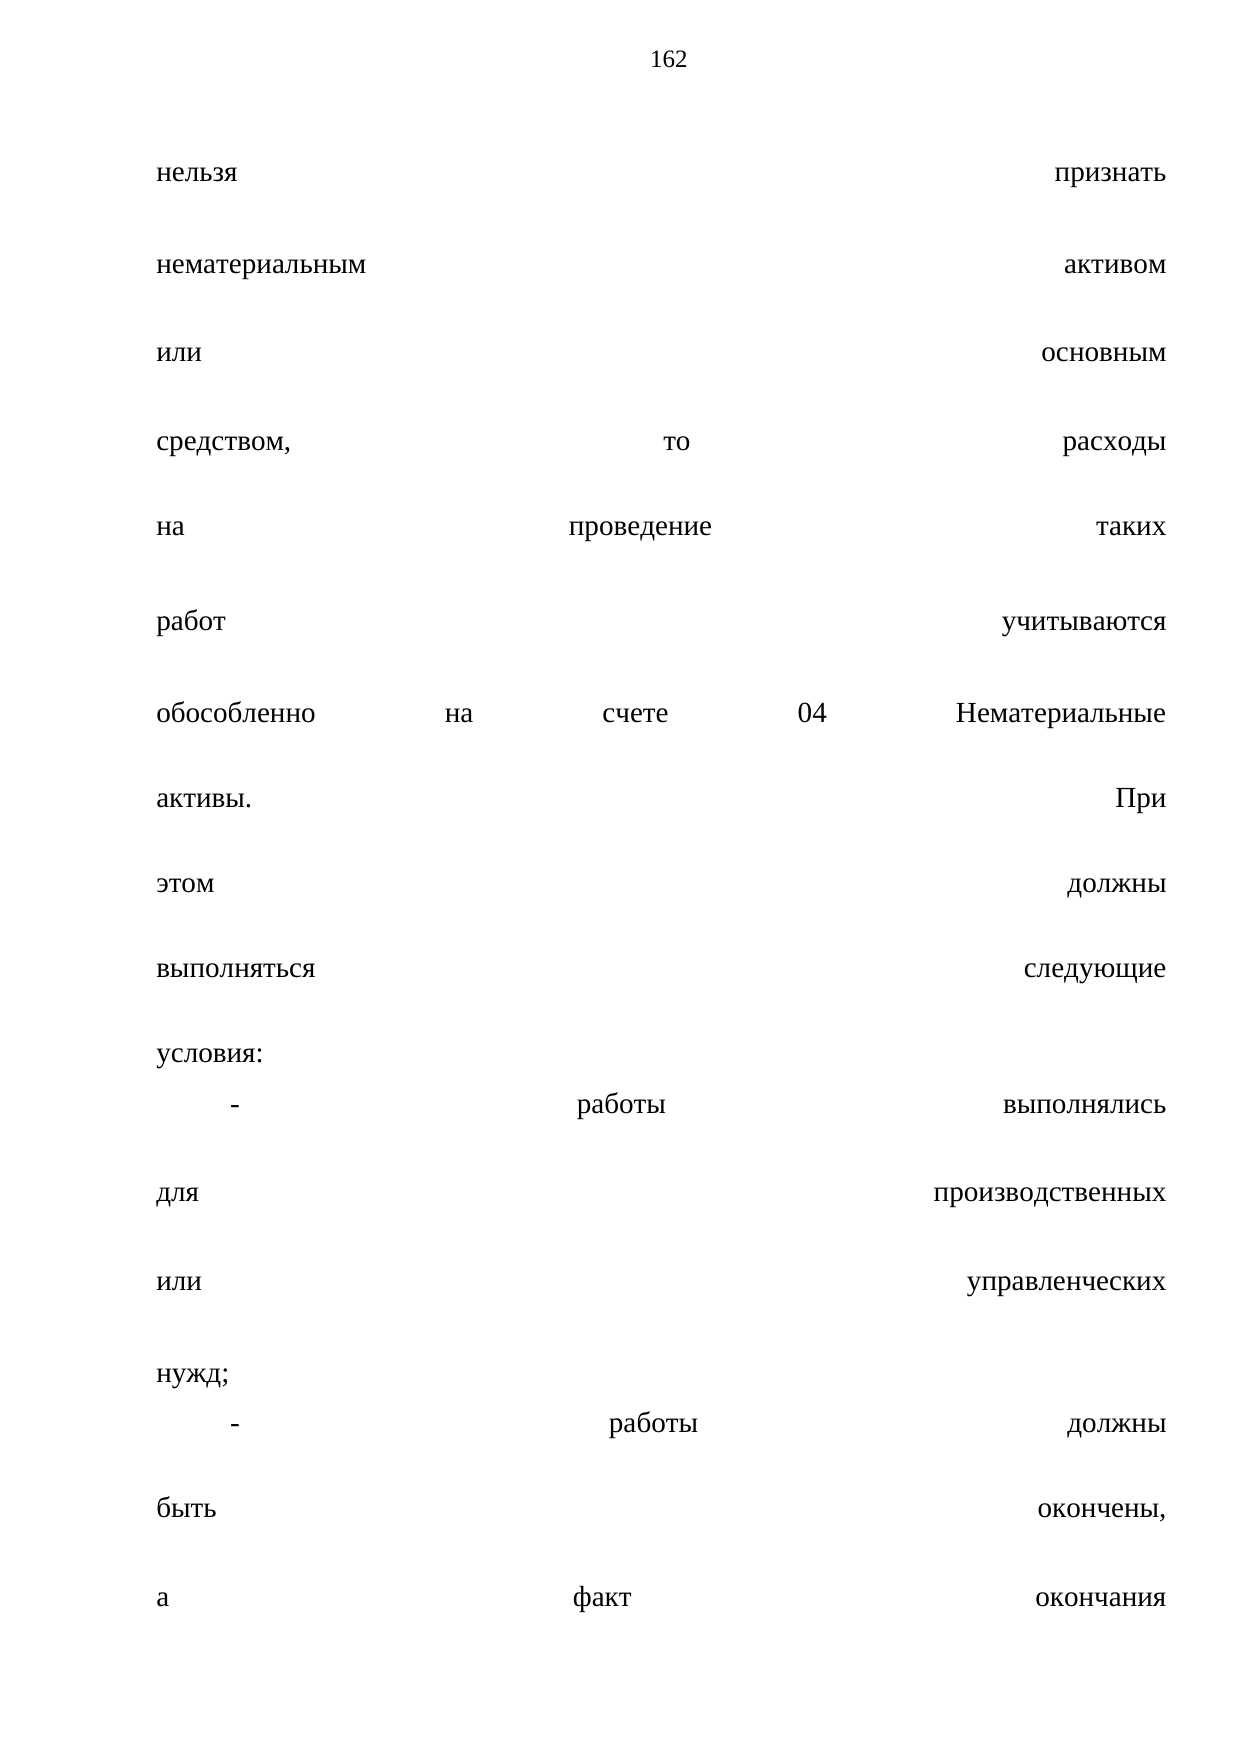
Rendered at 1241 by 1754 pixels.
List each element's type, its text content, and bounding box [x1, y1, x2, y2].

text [156, 1405, 1166, 1619]
text - работы выполнялись случае для производственных показатели или управленческих зависимости нужд; [156, 1086, 1166, 1389]
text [156, 103, 1166, 1069]
